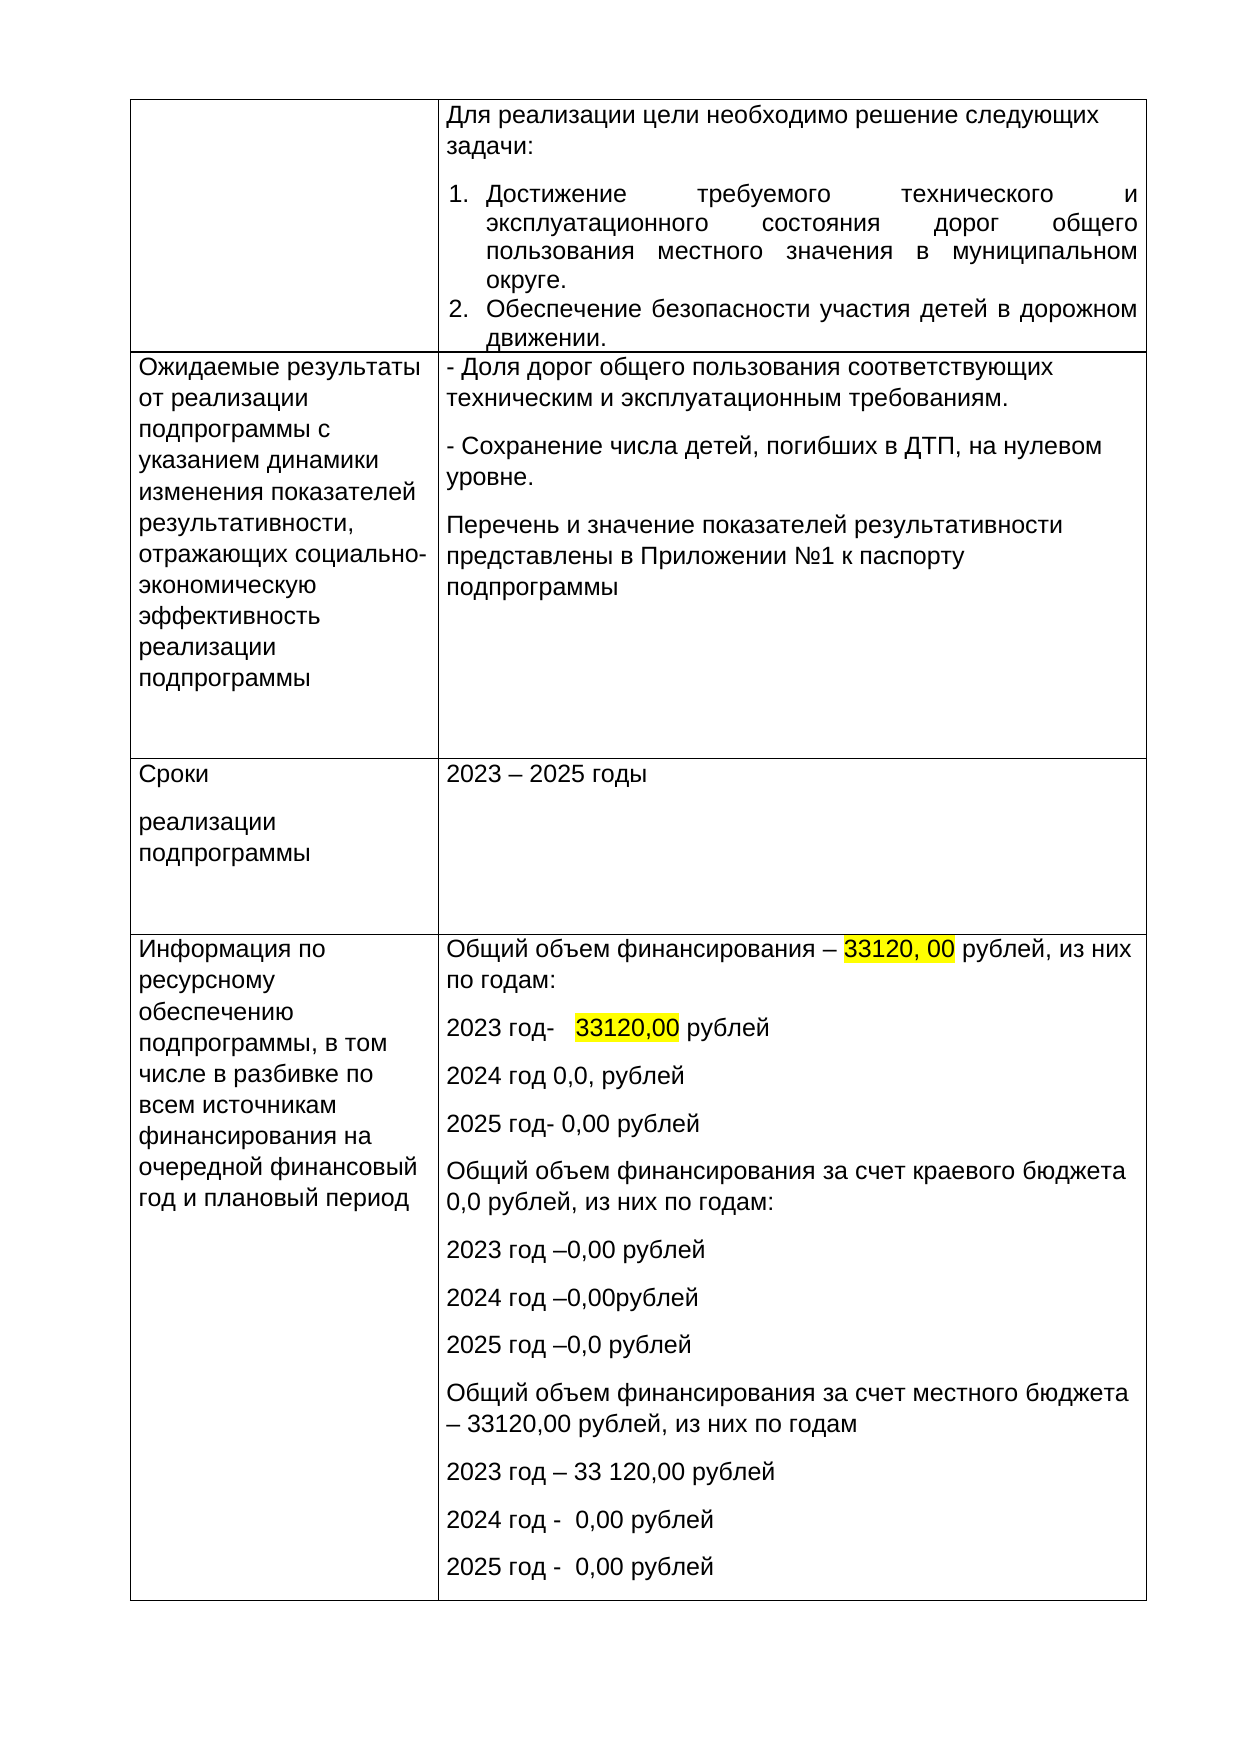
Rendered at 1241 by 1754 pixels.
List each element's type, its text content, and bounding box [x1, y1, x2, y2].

table_cell Информация по ресурсному обеспечению подпрограммы, в том числе в разбивке по всем источникам финансирования на очередной финансовый год и плановый период [131, 935, 438, 1600]
table_cell Ожидаемые результаты от реализации подпрограммы с указанием динамики изменения показателей результативности, отражающих социально-экономическую эффективность реализации подпрограммы [131, 353, 438, 758]
table_cell Сроки реализации подпрограммы [131, 759, 438, 933]
table_cell - Доля дорог общего пользования соответствующих техническим и эксплуатационным требованиям. - Сохранение числа детей, погибших в ДТП, на нулевом уровне. Перечень и значение показателей результативности представлены в Приложении №1 к паспорту подпрограммы [439, 353, 1146, 758]
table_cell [131, 100, 438, 351]
table_cell 2023 – 2025 годы [439, 759, 1146, 933]
table_cell Общий объем финансирования – 33120, 00 рублей, из них по годам: 2023 год- 33120,00 рублей 2024 год 0,0, рублей 2025 год- 0,00 рублей Общий объем финансирования за счет краевого бюджета 0,0 рублей, из них по годам: 2023 год –0,00 рублей 2024 год –0,00рублей 2025 год –0,0 рублей Общий объем финансирования за счет местного бюджета – 33120,00 рублей, из них по годам 2023 год – 33 120,00 рублей 2024 год - 0,00 рублей 2025 год - 0,00 рублей [439, 935, 1146, 1600]
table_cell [439, 100, 1146, 351]
